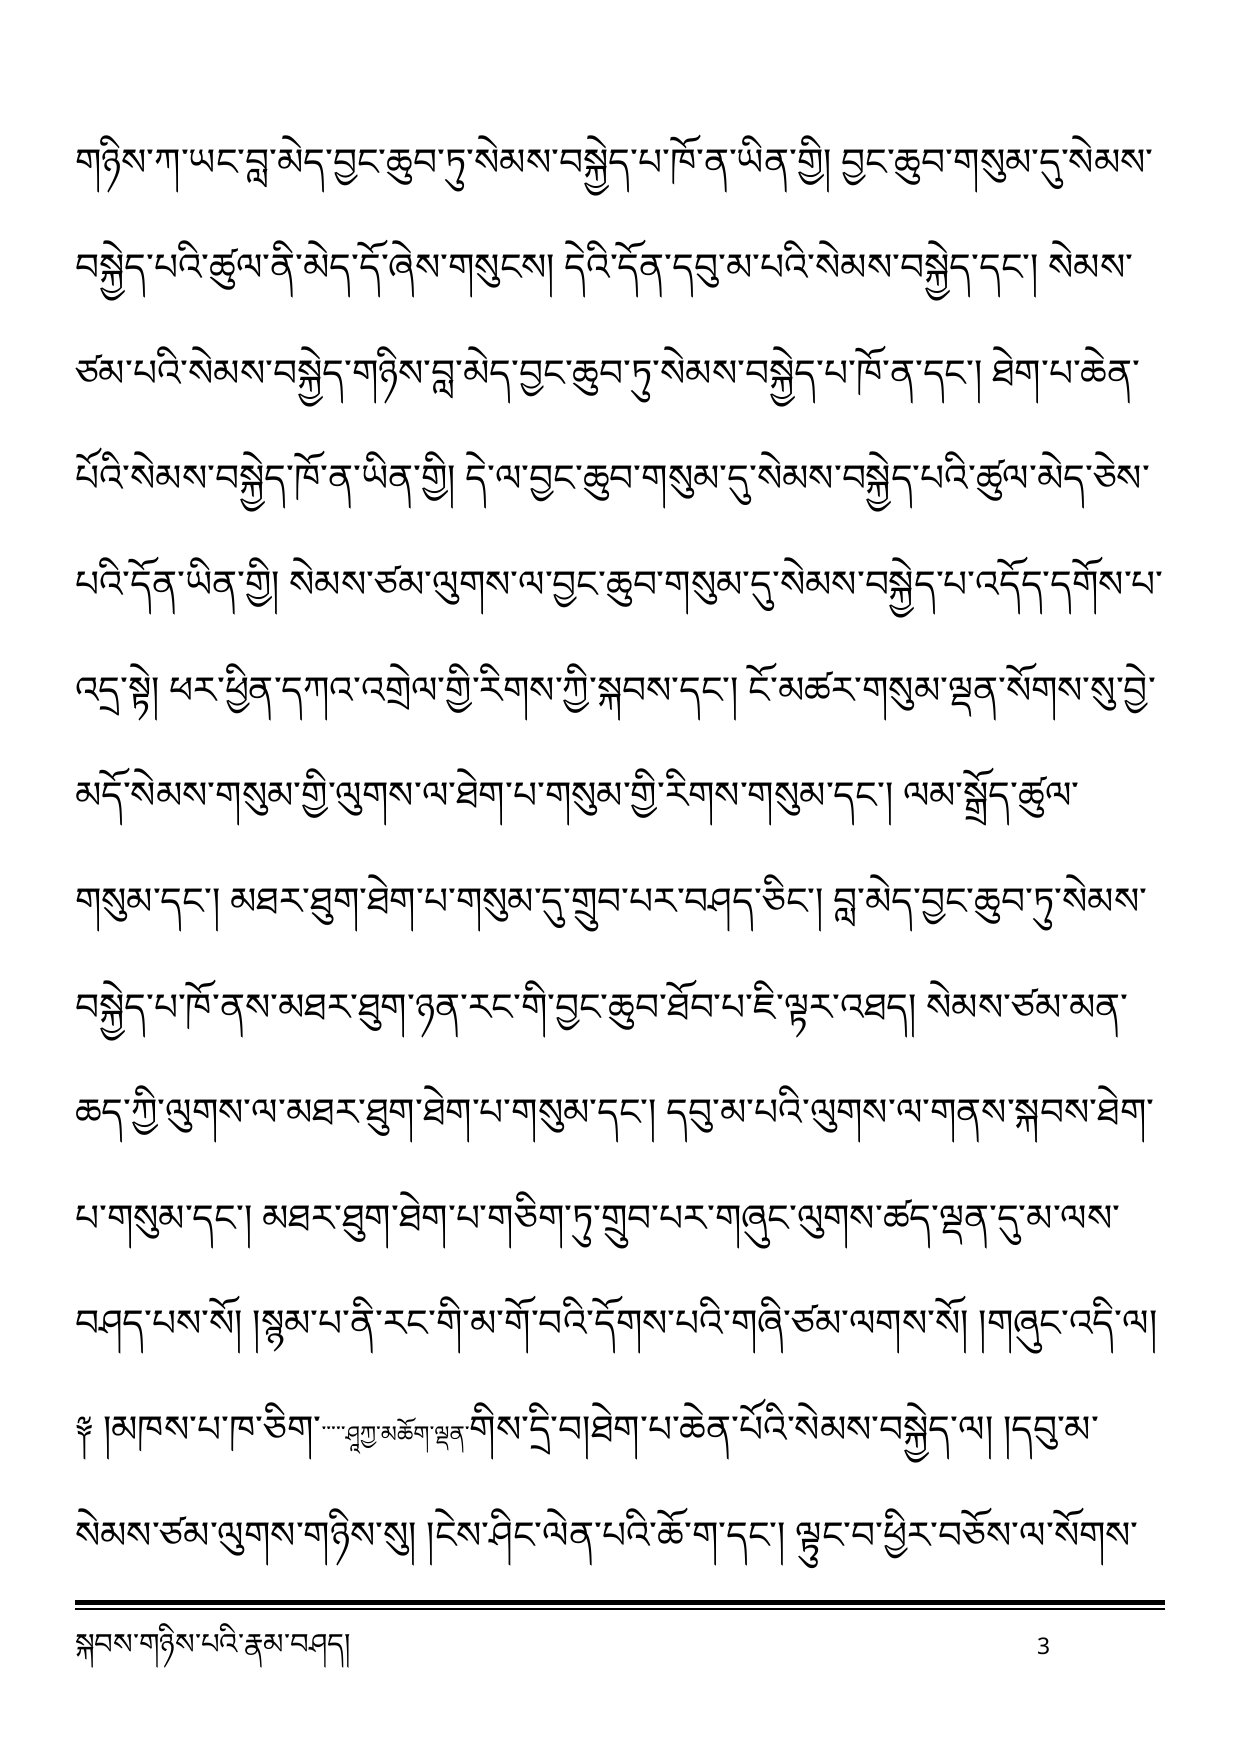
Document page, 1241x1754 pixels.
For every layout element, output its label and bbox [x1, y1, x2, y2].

text [75, 120, 1165, 1599]
